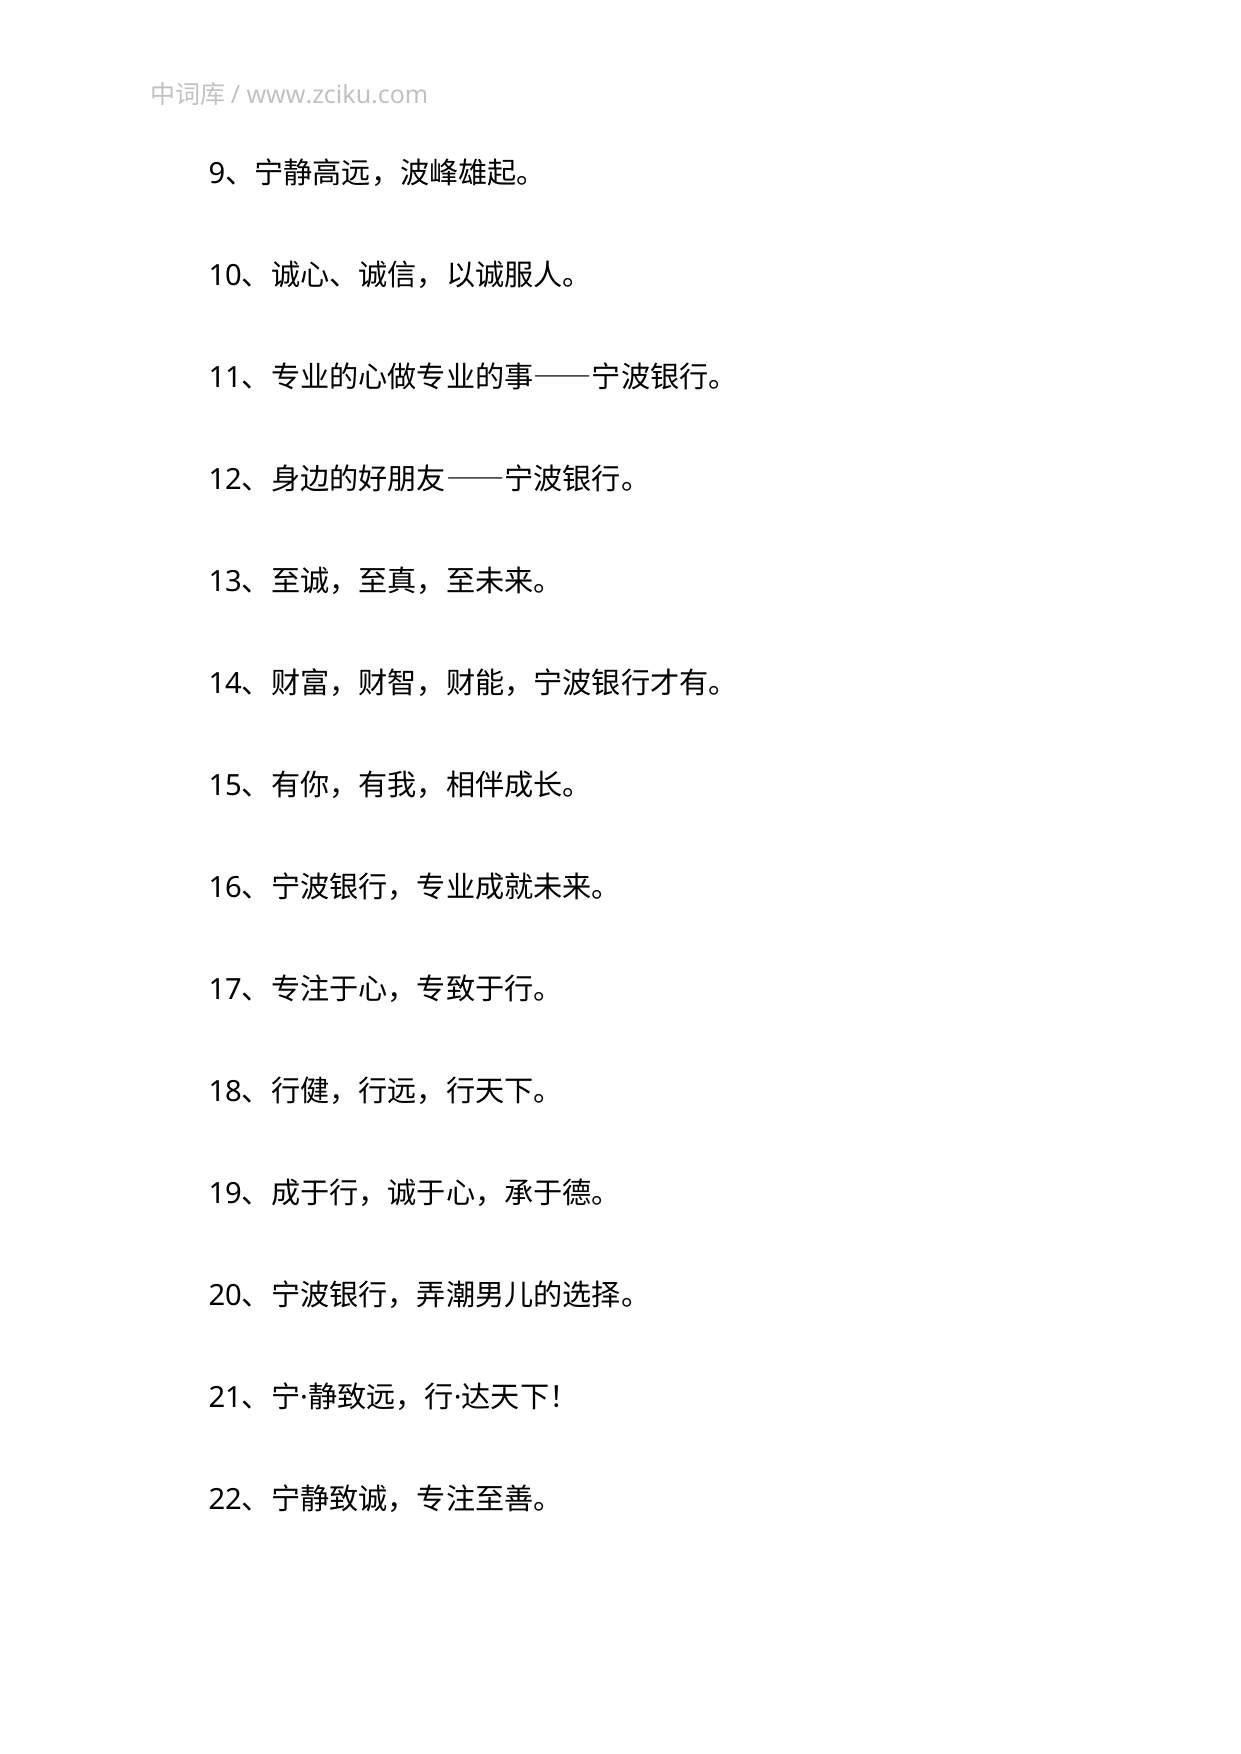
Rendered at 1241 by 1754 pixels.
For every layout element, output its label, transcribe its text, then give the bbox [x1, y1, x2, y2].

text 20、宁波银行，弄潮男儿的选择。 [150, 1272, 1090, 1314]
text 11、专业的心做专业的事——宁波银行。 [150, 354, 1090, 396]
text 19、成于行，诚于心，承于德。 [150, 1170, 1090, 1212]
text 14、财富，财智，财能，宁波银行才有。 [150, 660, 1090, 702]
text 15、有你，有我，相伴成长。 [150, 762, 1090, 804]
text 9、宁静高远，波峰雄起。 [150, 150, 1090, 192]
text 18、行健，行远，行天下。 [150, 1068, 1090, 1110]
text 17、专注于心，专致于行。 [150, 966, 1090, 1008]
text 12、身边的好朋友——宁波银行。 [150, 456, 1090, 498]
text 21、宁·静致远，行·达天下！ [150, 1374, 1090, 1416]
text 16、宁波银行，专业成就未来。 [150, 864, 1090, 906]
text 13、至诚，至真，至未来。 [150, 558, 1090, 600]
text 10、诚心、诚信，以诚服人。 [150, 252, 1090, 294]
text 22、宁静致诚，专注至善。 [150, 1476, 1090, 1518]
